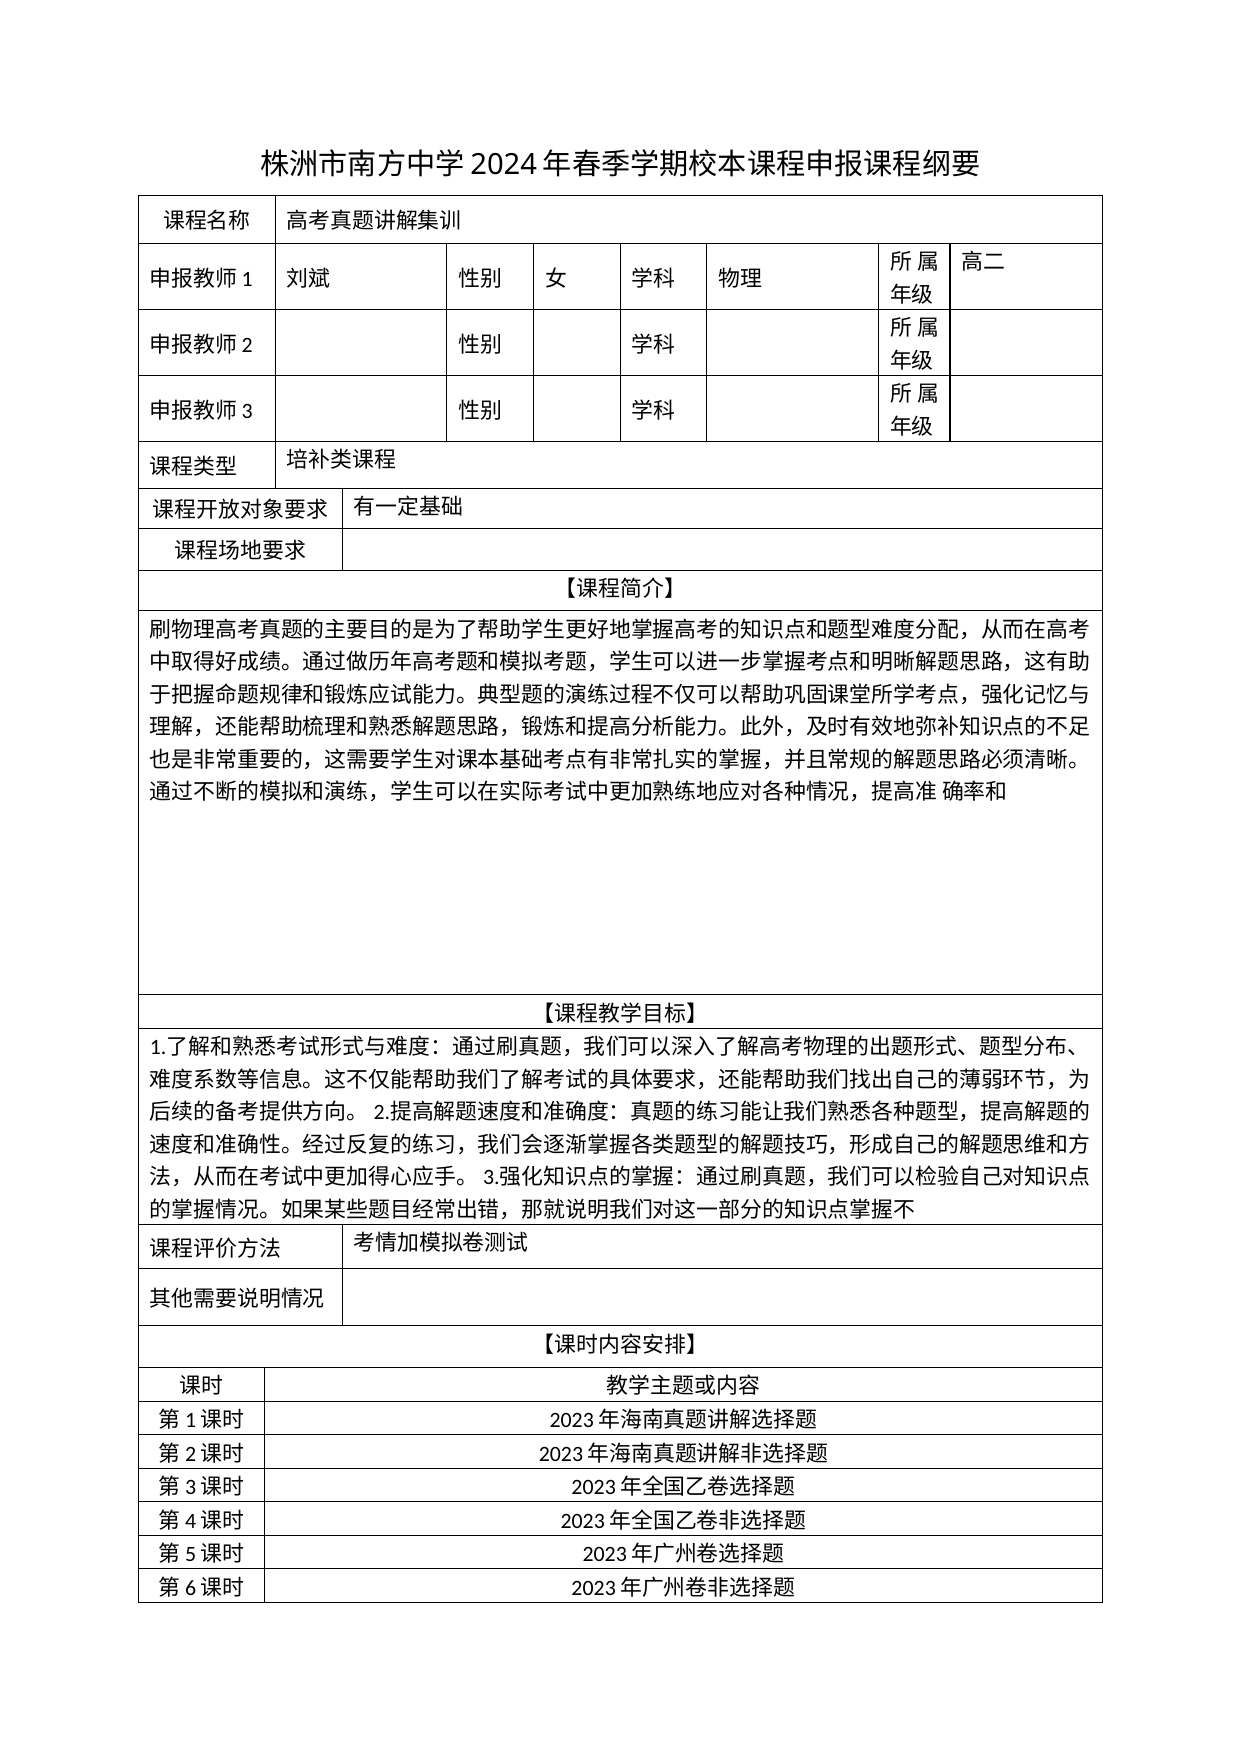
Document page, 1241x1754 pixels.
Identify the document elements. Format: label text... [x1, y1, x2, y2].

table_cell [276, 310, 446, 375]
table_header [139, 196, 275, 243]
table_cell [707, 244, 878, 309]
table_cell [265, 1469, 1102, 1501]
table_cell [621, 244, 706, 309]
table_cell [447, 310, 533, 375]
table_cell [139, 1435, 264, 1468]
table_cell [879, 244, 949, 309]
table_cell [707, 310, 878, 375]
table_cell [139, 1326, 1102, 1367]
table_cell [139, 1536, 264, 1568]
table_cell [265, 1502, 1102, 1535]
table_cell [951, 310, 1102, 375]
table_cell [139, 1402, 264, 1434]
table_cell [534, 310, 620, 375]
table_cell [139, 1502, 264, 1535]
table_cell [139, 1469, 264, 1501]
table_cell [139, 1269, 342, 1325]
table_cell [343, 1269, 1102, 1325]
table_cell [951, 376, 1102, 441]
text 株洲市南方中学2024年春季学期校本课程申报课程纲要 [118, 129, 1122, 194]
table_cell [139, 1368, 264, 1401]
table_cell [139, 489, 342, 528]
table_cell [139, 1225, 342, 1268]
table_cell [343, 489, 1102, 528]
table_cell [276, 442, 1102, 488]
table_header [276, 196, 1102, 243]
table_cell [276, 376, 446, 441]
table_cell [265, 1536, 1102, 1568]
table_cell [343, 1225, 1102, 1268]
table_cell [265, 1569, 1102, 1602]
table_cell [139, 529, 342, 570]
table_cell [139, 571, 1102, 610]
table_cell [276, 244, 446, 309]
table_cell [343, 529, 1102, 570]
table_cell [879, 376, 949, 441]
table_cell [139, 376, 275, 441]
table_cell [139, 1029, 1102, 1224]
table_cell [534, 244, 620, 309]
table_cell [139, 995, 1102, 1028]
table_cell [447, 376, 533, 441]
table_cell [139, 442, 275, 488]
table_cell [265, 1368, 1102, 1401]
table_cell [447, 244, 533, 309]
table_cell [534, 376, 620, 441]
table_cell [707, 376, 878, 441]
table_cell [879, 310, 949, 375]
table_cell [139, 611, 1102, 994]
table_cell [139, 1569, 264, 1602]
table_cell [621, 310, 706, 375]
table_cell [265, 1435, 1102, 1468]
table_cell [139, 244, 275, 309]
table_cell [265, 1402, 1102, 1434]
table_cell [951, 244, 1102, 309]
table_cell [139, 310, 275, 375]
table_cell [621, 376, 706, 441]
